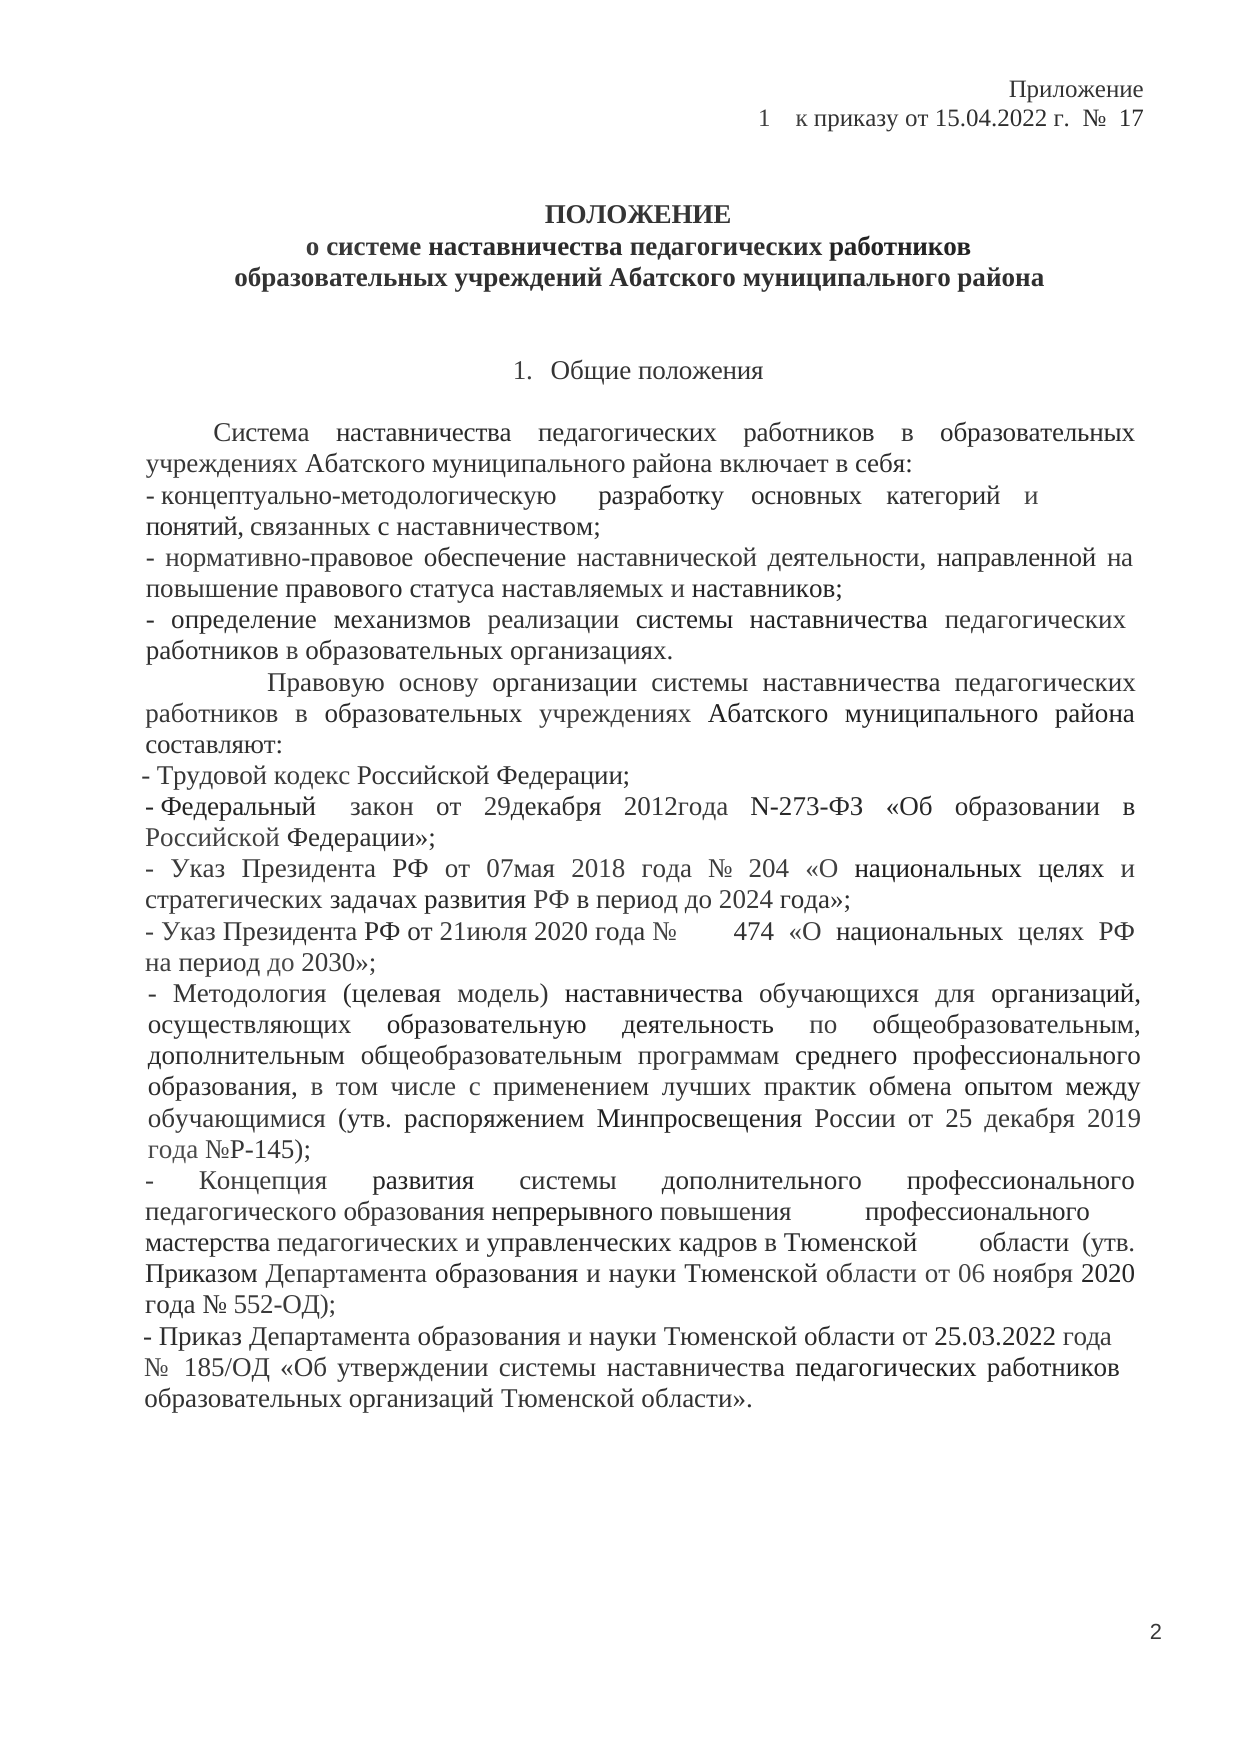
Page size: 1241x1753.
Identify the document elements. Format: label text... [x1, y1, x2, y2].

text - Трудовой кодекс Российской Федерации; [89, 759, 1167, 790]
text образовательных учреждений Абатского муниципального района [181, 261, 1098, 292]
text ПОЛОЖЕНИЕ [178, 198, 1098, 229]
list Правовую основу организации системы наставничества педагогических работников в образовательных учреждениях Абатского муниципального района составляют: [145, 666, 1136, 759]
text - Методология (целевая модель) наставничества обучающихся для организаций, осуществляющих образовательную деятельность по общеобразовательным, дополнительным общеобразовательным программам среднего профессионального образования, в том числе с применением лучших практик обмена опытом между обучающимися (утв. распоряжением Минпросвещения России от 25 декабря 2019 года №P-145); [148, 977, 1141, 1164]
list - Концепция развития системы дополнительного профессионального педагогического образования непрерывного повышения профессионального мастерства педагогических и управленческих кадров в Тюменской области (утв. Приказом Департамента образования и науки Тюменской области от 06 ноября 2020 года № 552-ОД); [145, 1164, 1135, 1320]
text Приложение 1 к приказу от 15.04.2022 г. № 17 [736, 74, 1144, 131]
text № 185/ОД «Об утверждении системы наставничества педагогических работников образовательных организаций Тюменской области». [144, 1351, 1120, 1413]
list - Федеральный закон от 29декабря 2012года N-273-ФЗ «Об образовании в Российской Федерации»; [145, 790, 1135, 852]
text - Приказ Департамента образования и науки Тюменской области от 25.03.2022 года [89, 1320, 1167, 1351]
list - нормативно-правовое обеспечение наставнической деятельности, направленной на повышение правового статуса наставляемых и наставников; [146, 541, 1133, 603]
list Система наставничества педагогических работников в образовательных учреждениях Абатского муниципального района включает в себя: [146, 416, 1135, 479]
list - определение механизмов реализации системы наставничества педагогических работников в образовательных организациях. [146, 603, 1126, 666]
list - концептуально-методологическую разработку основных категорий и понятий, связанных с наставничеством; [146, 479, 1133, 541]
list - Указ Президента РФ от 07мая 2018 года № 204 «О национальных целях и стратегических задачах развития РФ в период до 2024 года»; [145, 852, 1135, 915]
list Общие положения [513, 354, 1167, 385]
subtitle о системе наставничества педагогических работников [179, 229, 1098, 261]
list - Указ Президента РФ от 21июля 2020 года № 474 «О национальных целях РФ на период до 2030»; [145, 915, 1135, 977]
